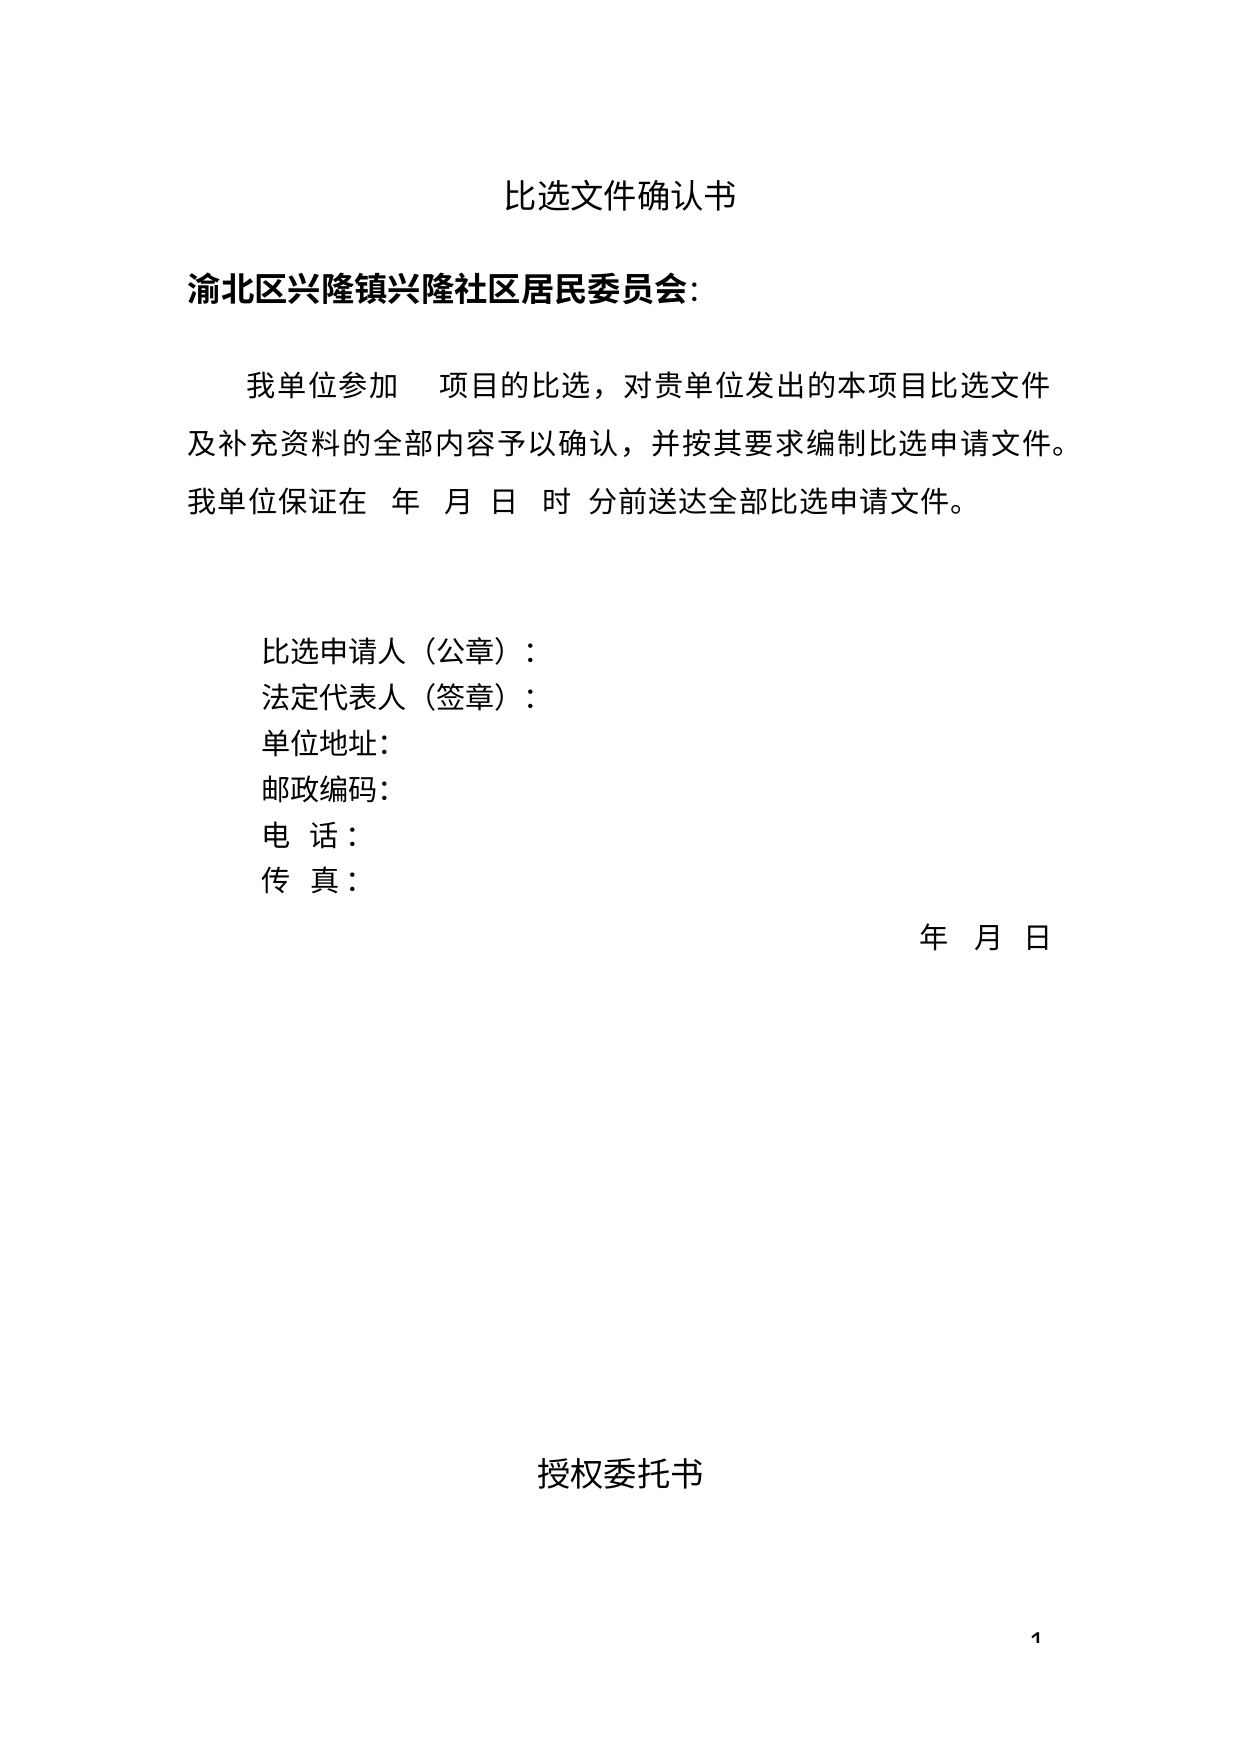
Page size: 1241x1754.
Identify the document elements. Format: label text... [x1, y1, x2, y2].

text 传 真 ： [187, 854, 1053, 900]
text 比选文件确认书 [187, 162, 1053, 227]
text 邮政编码： [187, 763, 1053, 809]
subtitle 渝北区兴隆镇兴隆社区居民委员会： [187, 254, 1053, 319]
text 法定代表人（签章）： [187, 671, 1053, 717]
text 年 月 日 [187, 900, 1053, 957]
text 授权委托书 [187, 1439, 1053, 1504]
text 比选申请人（公章）： [187, 625, 1053, 671]
text 单位地址： [187, 717, 1053, 763]
text 我单位参加 项目的比选，对贵单位发出的本项目比选文件及补充资料的全部内容予以确认，并按其要求编制比选申请文件。我单位保证在 年 月 日 时 分前送达全部比选申请文件。 [187, 346, 1053, 521]
text 电 话 ： [187, 809, 1053, 854]
